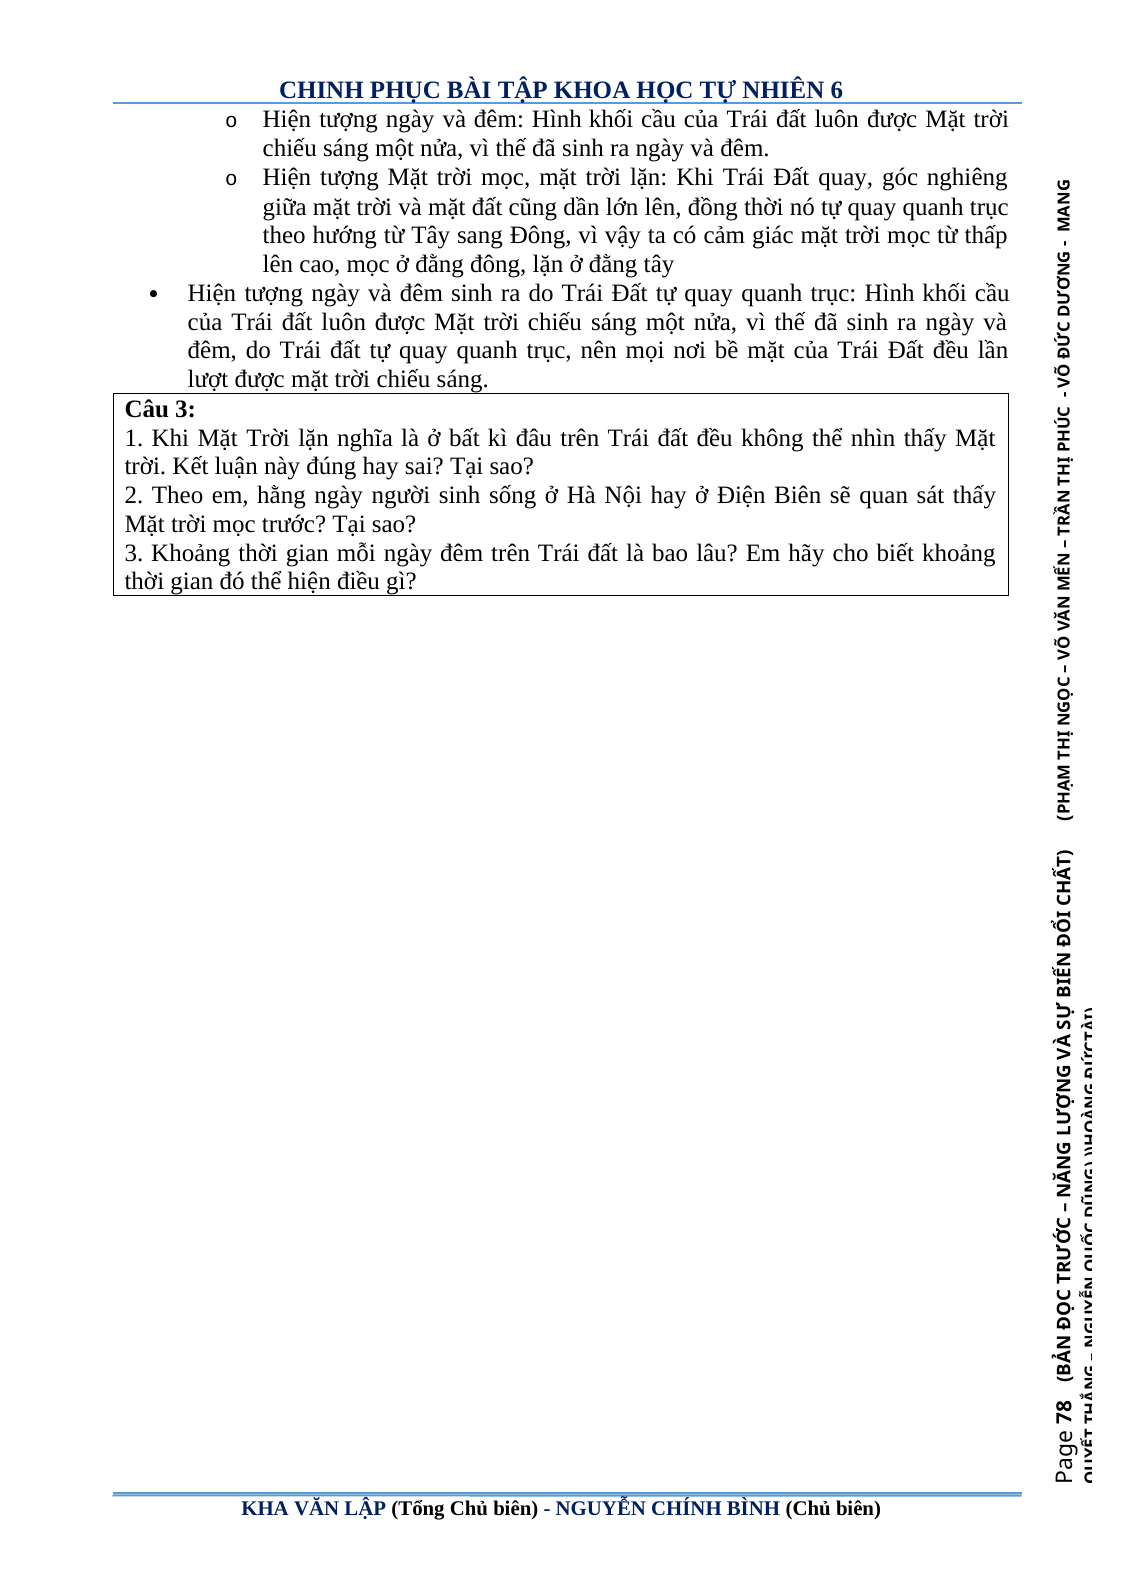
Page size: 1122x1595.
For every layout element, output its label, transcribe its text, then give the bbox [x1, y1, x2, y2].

list Hiện tượng Mặt trời mọc, mặt trời lặn: Khi Trái Đất quay, góc nghiêng giữa mặt trời và mặt đất cũng dần lớn lên, đồng thời nó tự quay quanh trục theo hướng từ Tây sang Đông, vì vậy ta có cảm giác mặt trời mọc từ thấp lên cao, mọc ở đằng đông, lặn ở đằng tây [225, 162, 1009, 278]
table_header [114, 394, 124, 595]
list Hiện tượng ngày và đêm sinh ra do Trái Đất tự quay quanh trục: Hình khối cầu của Trái đất luôn được Mặt trời chiếu sáng một nửa, vì thế đã sinh ra ngày và đêm, do Trái đất tự quay quanh trục, nên mọi nơi bề mặt của Trái Đất đều lần lượt được mặt trời chiếu sáng. [150, 278, 1009, 393]
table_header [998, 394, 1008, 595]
list Hiện tượng ngày và đêm: Hình khối cầu của Trái đất luôn được Mặt trời chiếu sáng một nửa, vì thế đã sinh ra ngày và đêm. [225, 104, 1009, 162]
